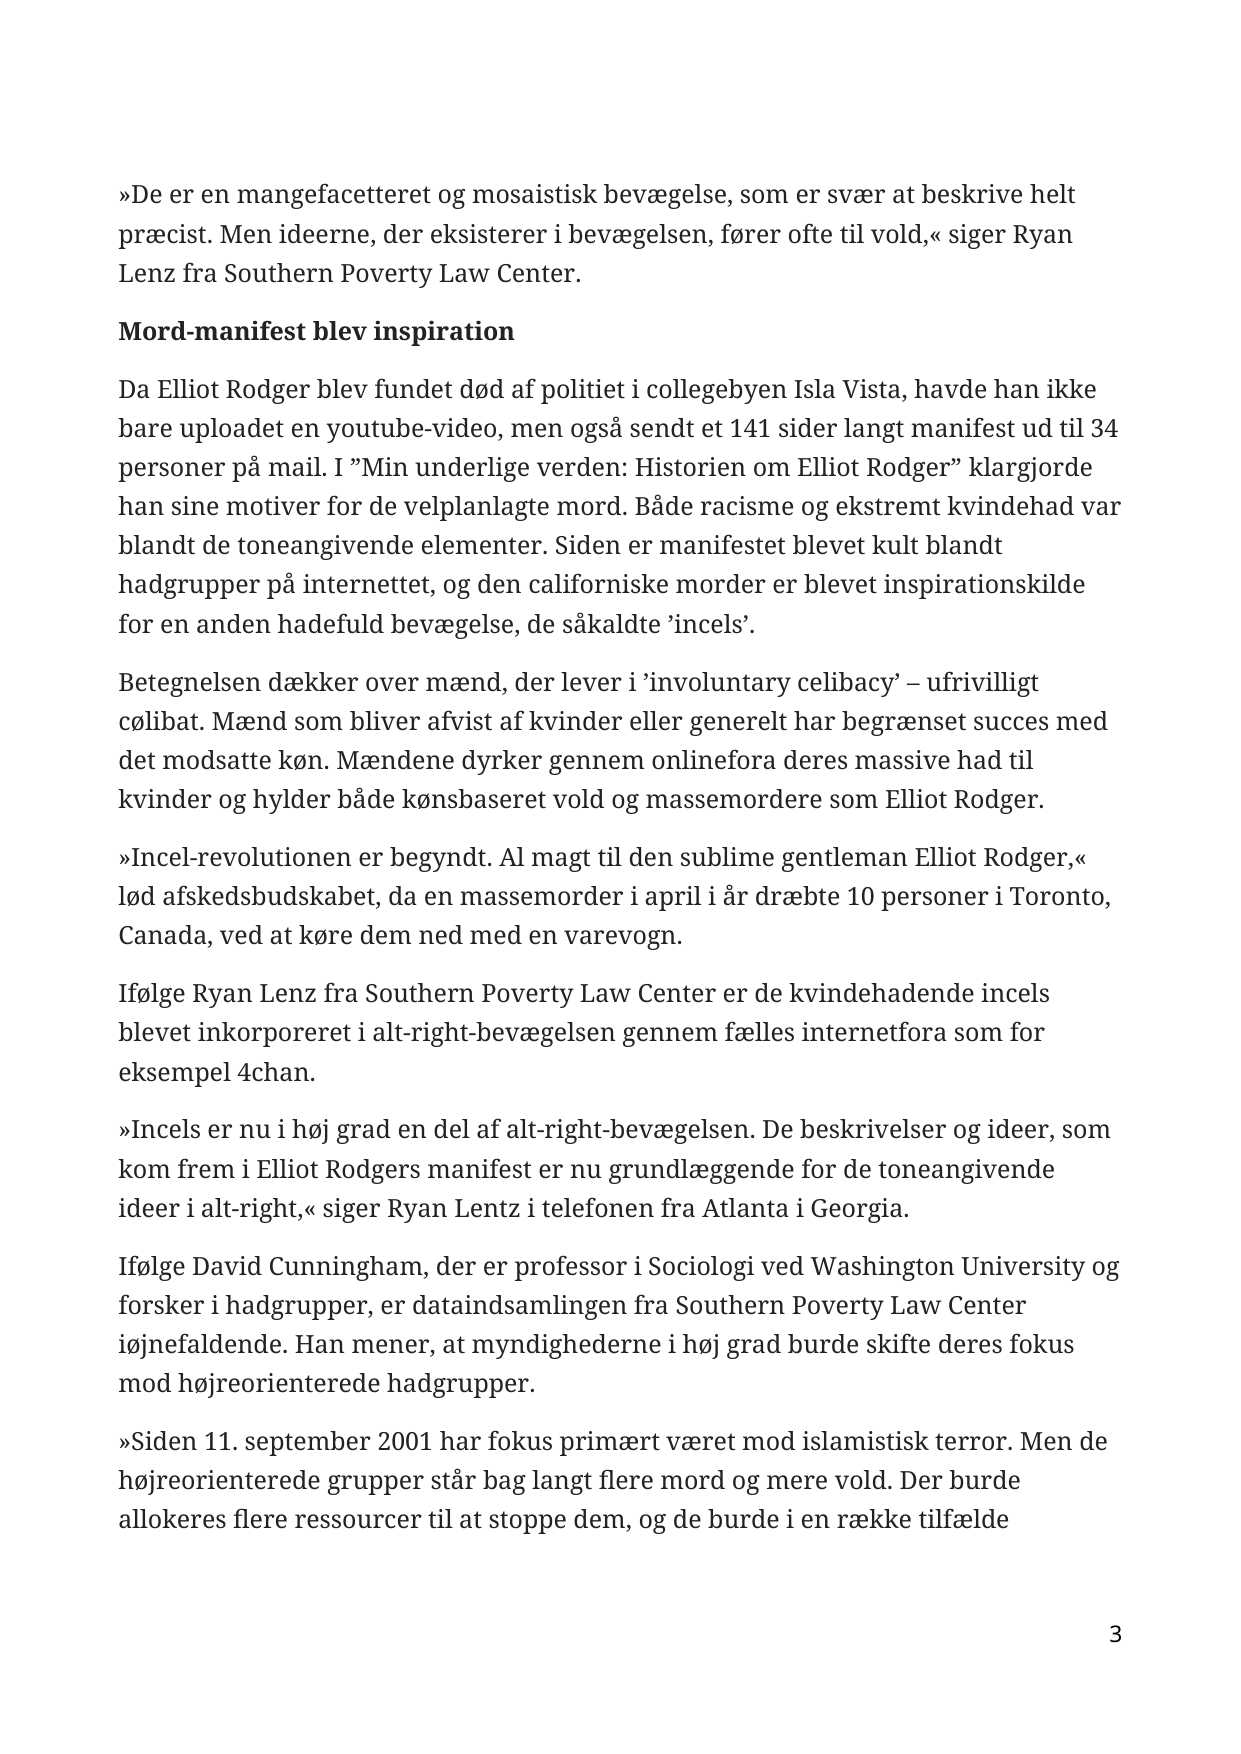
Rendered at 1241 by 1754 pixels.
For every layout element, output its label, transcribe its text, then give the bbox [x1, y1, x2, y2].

text Ifølge Ryan Lenz fra Southern Poverty Law Center er de kvindehadende incels blevet inkorporeret i alt-right-bevægelsen gennem fælles internetfora som for eksempel 4chan. [118, 976, 1122, 1088]
text Da Elliot Rodger blev fundet død af politiet i collegebyen Isla Vista, havde han ikke bare uploadet en youtube-video, men også sendt et 141 sider langt manifest ud til 34 personer på mail. I ”Min underlige verden: Historien om Elliot Rodger” klargjorde han sine motiver for de velplanlagte mord. Både racisme og ekstremt kvindehad var blandt de toneangivende elementer. Siden er manifestet blevet kult blandt hadgrupper på internettet, og den californiske morder er blevet inspirationskilde for en anden hadefuld bevægelse, de såkaldte ’incels’. [118, 371, 1122, 640]
text Betegnelsen dækker over mænd, der lever i ’involuntary celibacy’ – ufrivilligt cølibat. Mænd som bliver afvist af kvinder eller generelt har begrænset succes med det modsatte køn. Mændene dyrker gennem onlinefora deres massive had til kvinder og hylder både kønsbaseret vold og massemordere som Elliot Rodger. [118, 664, 1122, 816]
text »Incel-revolutionen er begyndt. Al magt til den sublime gentleman Elliot Rodger,« lød afskedsbudskabet, da en massemorder i april i år dræbte 10 personer i Toronto, Canada, ved at køre dem ned med en varevogn. [118, 840, 1122, 952]
text »Incels er nu i høj grad en del af alt-right-bevægelsen. De beskrivelser og ideer, som kom frem i Elliot Rodgers manifest er nu grundlæggende for de toneangivende ideer i alt-right,« siger Ryan Lentz i telefonen fra Atlanta i Georgia. [118, 1112, 1122, 1224]
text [118, 1424, 1122, 1536]
text Ifølge David Cunningham, der er professor i Sociologi ved Washington University og forsker i hadgrupper, er dataindsamlingen fra Southern Poverty Law Center iøjnefaldende. Han mener, at myndighederne i høj grad burde skifte deres fokus mod højreorienterede hadgrupper. [118, 1248, 1122, 1400]
text Mord-manifest blev inspiration [118, 313, 1122, 347]
text »De er en mangefacetteret og mosaistisk bevægelse, som er svær at beskrive helt præcist. Men ideerne, der eksisterer i bevægelsen, fører ofte til vold,« siger Ryan Lenz fra Southern Poverty Law Center. [118, 177, 1122, 289]
